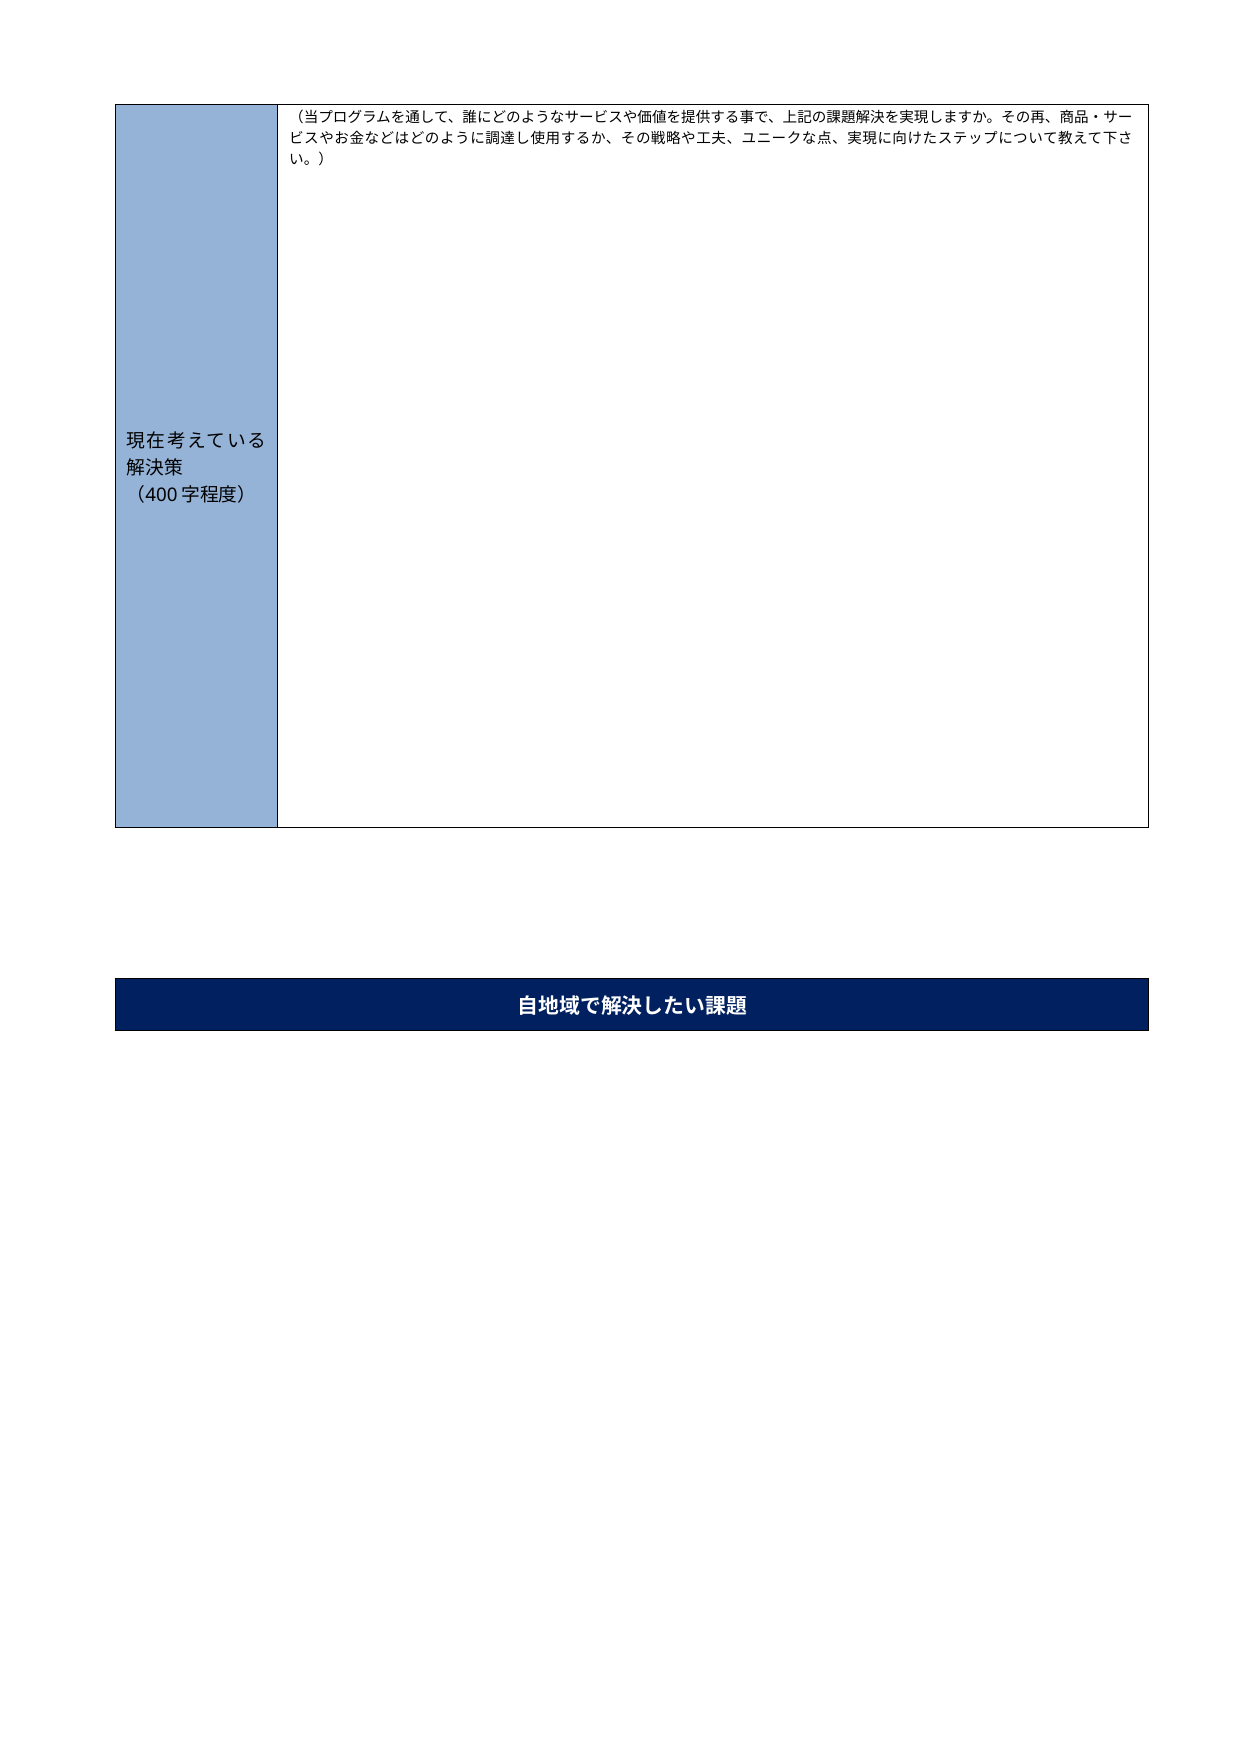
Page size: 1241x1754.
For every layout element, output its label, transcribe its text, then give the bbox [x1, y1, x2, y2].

table_cell 現在考えている解決策 （400字程度） [116, 105, 277, 827]
table_cell （当プログラムを通して、誰にどのようなサービスや価値を提供する事で、上記の課題解決を実現しますか。その再、商品・サービスやお金などはどのように調達し使用するか、その戦略や工夫、ユニークな点、実現に向けたステップについて教えて下さい。） [278, 105, 1148, 827]
table_header 自地域で解決したい課題 [116, 979, 1148, 1030]
